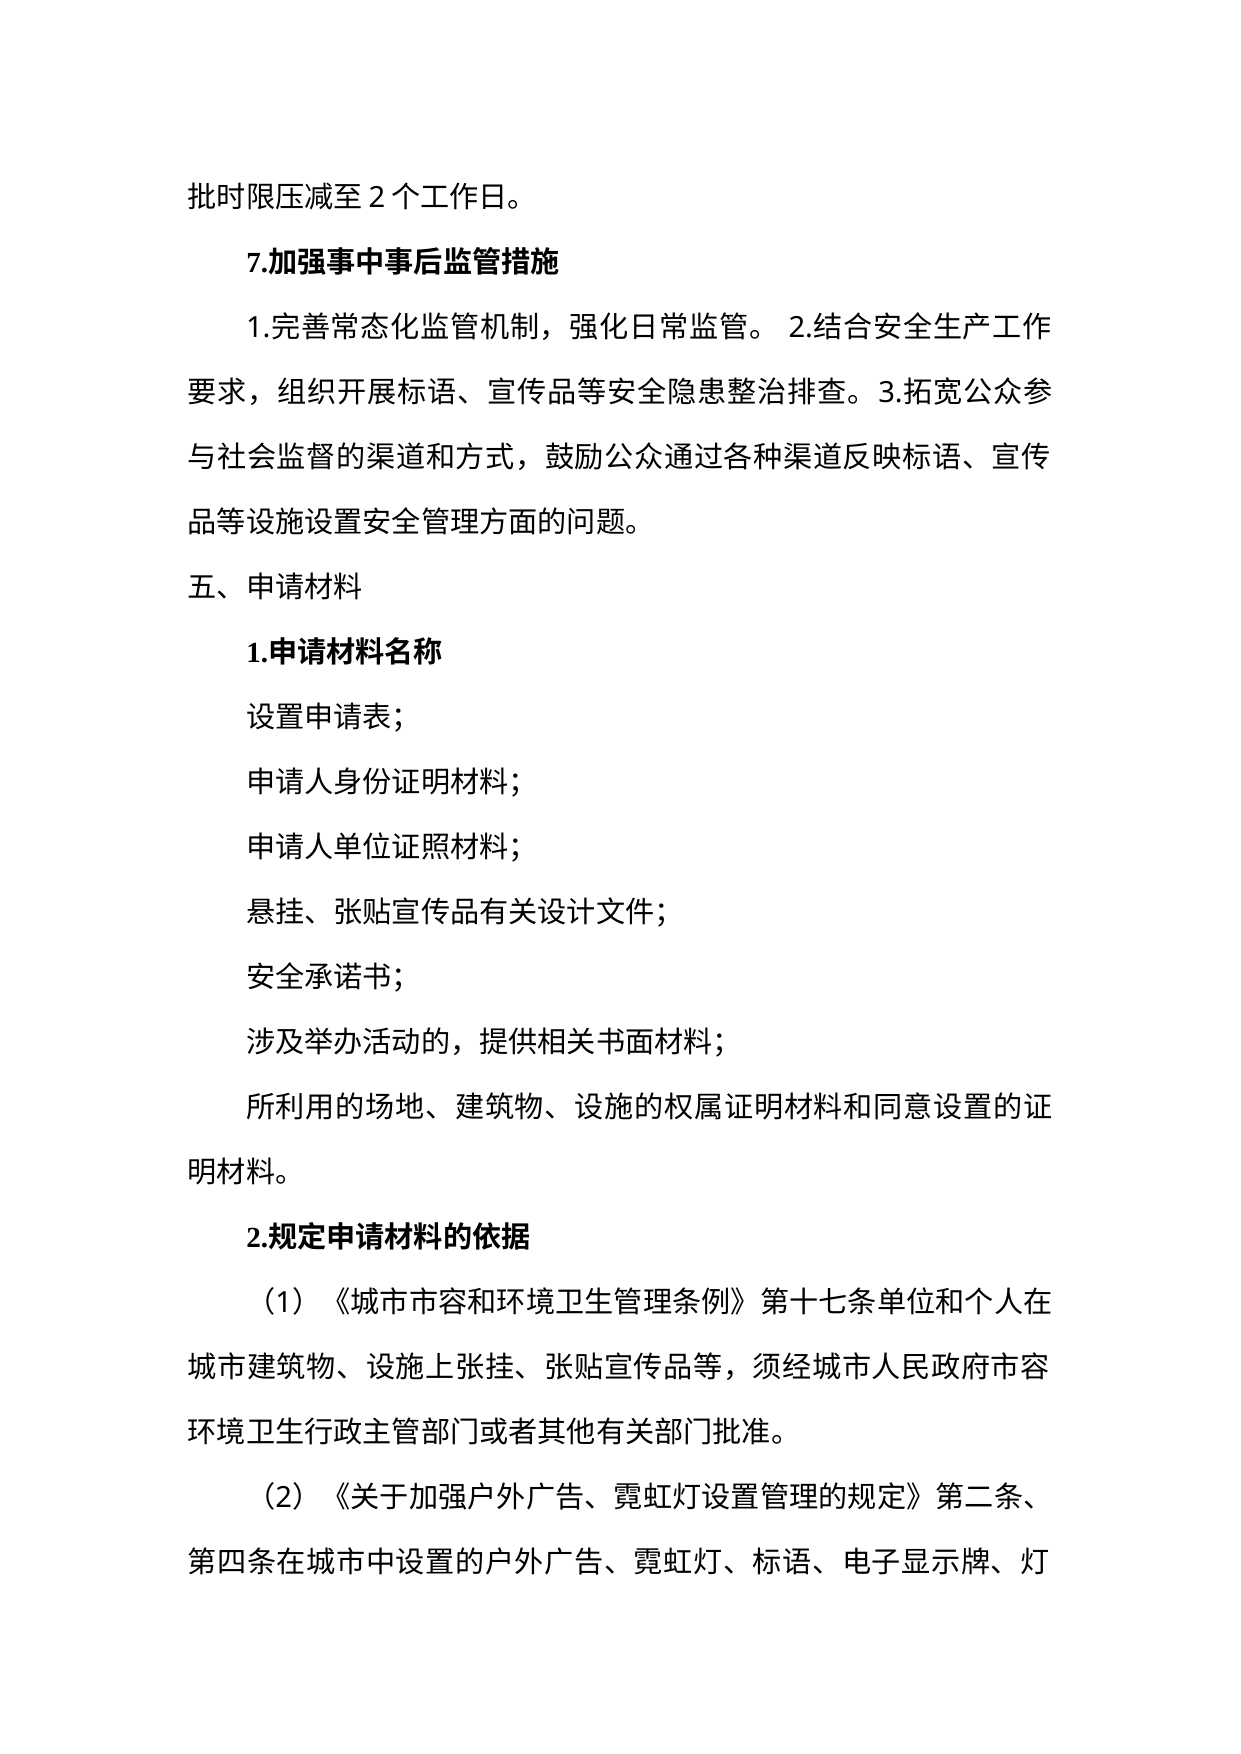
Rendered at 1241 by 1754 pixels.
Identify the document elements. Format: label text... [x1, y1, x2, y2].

text （1）《城市市容和环境卫生管理条例》第十七条单位和个人在城市建筑物、设施上张挂、张贴宣传品等，须经城市人民政府市容环境卫生行政主管部门或者其他有关部门批准。 [187, 1267, 1053, 1462]
text 申请人身份证明材料； [187, 747, 1053, 812]
text 1.申请材料名称 [187, 617, 1053, 682]
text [187, 162, 1053, 227]
text 设置申请表； [187, 682, 1053, 747]
text 涉及举办活动的，提供相关书面材料； [187, 1007, 1053, 1072]
text 悬挂、张贴宣传品有关设计文件； [187, 877, 1053, 942]
text 1.完善常态化监管机制，强化日常监管。 2.结合安全生产工作要求，组织开展标语、宣传品等安全隐患整治排查。3.拓宽公众参与社会监督的渠道和方式，鼓励公众通过各种渠道反映标语、宣传品等设施设置安全管理方面的问题。 [187, 292, 1053, 552]
text 2.规定申请材料的依据 [187, 1202, 1053, 1267]
text 7.加强事中事后监管措施 [187, 227, 1053, 292]
text 安全承诺书； [187, 942, 1053, 1007]
text 申请人单位证照材料； [187, 812, 1053, 877]
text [187, 1462, 1053, 1592]
list 申请材料 [187, 552, 1053, 617]
text 所利用的场地、建筑物、设施的权属证明材料和同意设置的证明材料。 [187, 1072, 1053, 1202]
